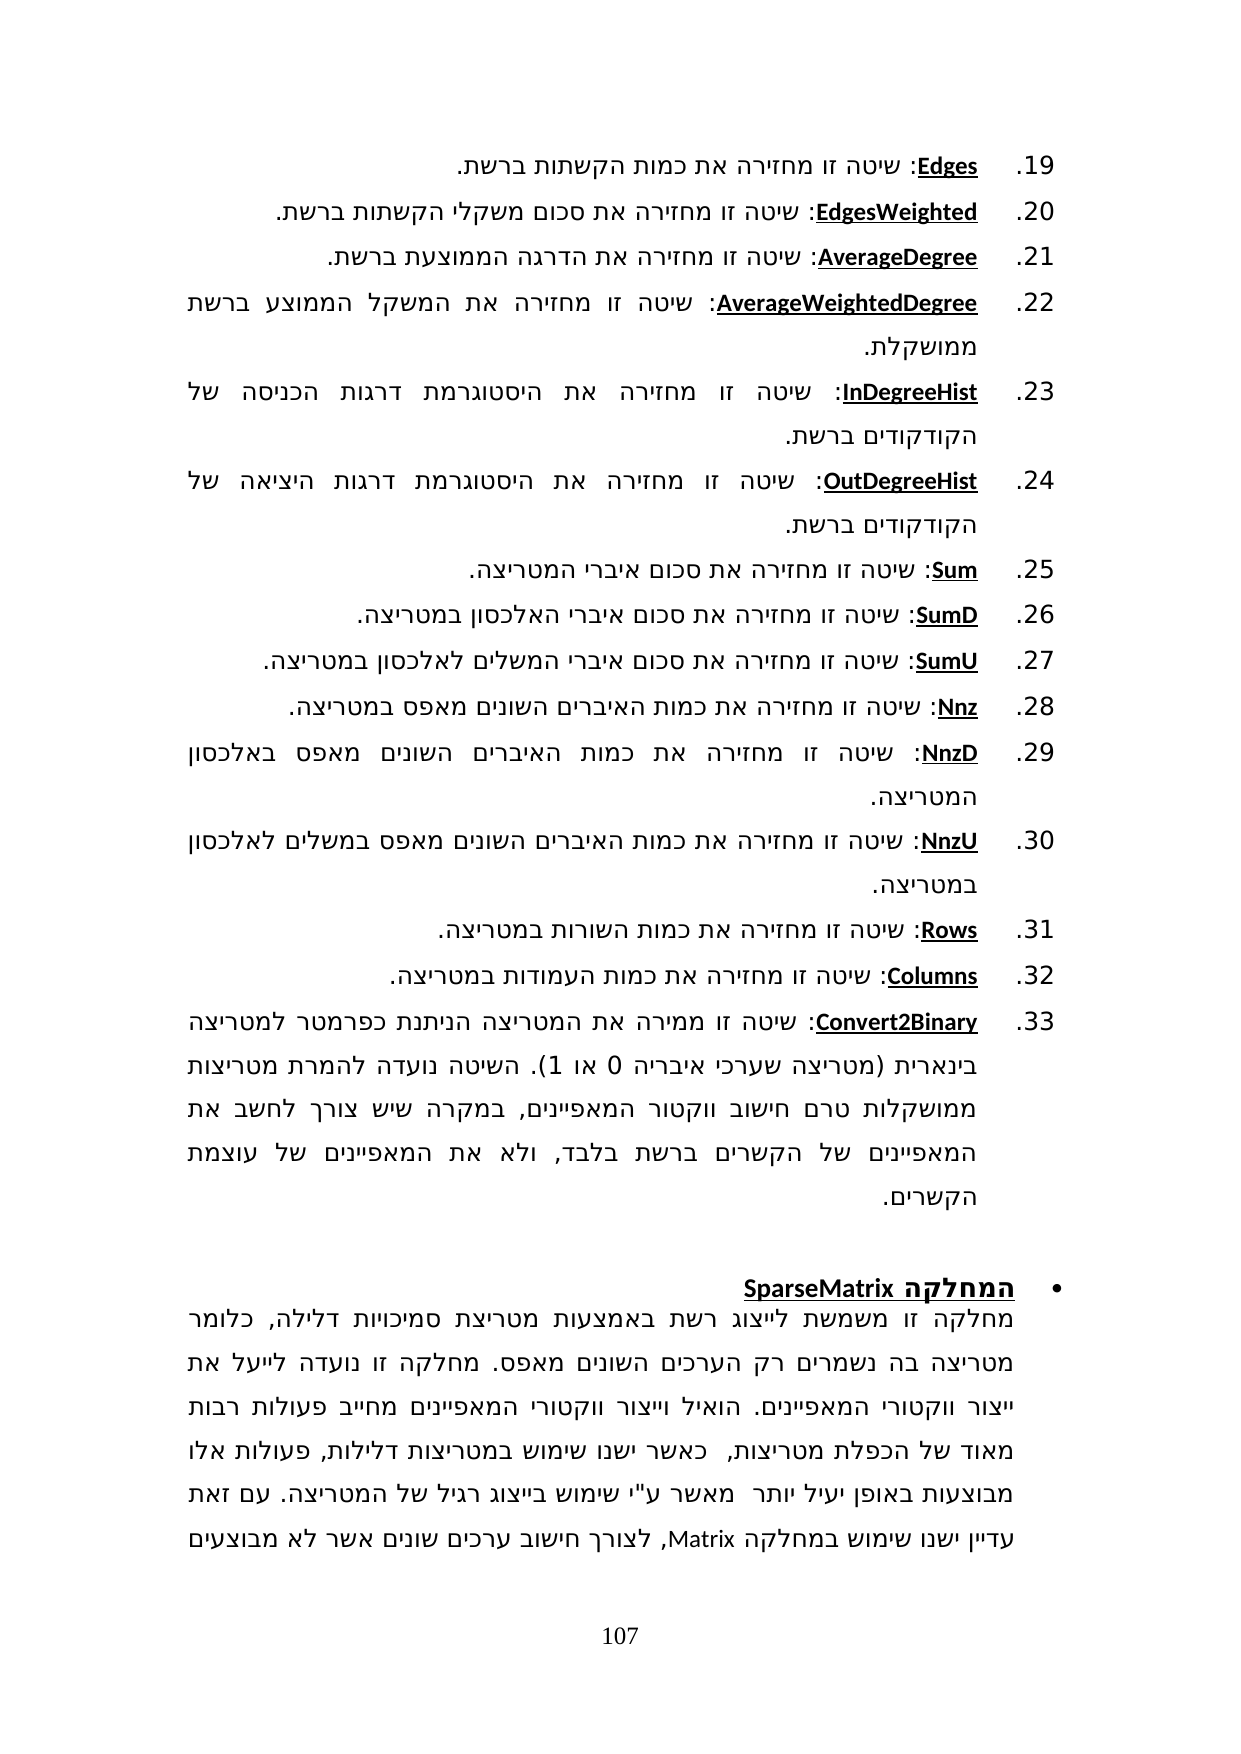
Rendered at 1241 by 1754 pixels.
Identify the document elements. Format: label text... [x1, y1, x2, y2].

list EdgesWeighted: שיטה זו מחזירה את סכום משקלי הקשתות ברשת. [187, 196, 1015, 226]
list המחלקה SparseMatrix [187, 1272, 1053, 1305]
list NnzU: שיטה זו מחזירה את כמות האיברים השונים מאפס במשלים לאלכסון במטריצה. [187, 826, 1015, 900]
list Nnz: שיטה זו מחזירה את כמות האיברים השונים מאפס במטריצה. [187, 691, 1015, 721]
list OutDegreeHist: שיטה זו מחזירה את היסטוגרמת דרגות היציאה של הקודקודים ברשת. [187, 465, 1015, 539]
list Rows: שיטה זו מחזירה את כמות השורות במטריצה. [187, 914, 1015, 945]
list SumD: שיטה זו מחזירה את סכום איברי האלכסון במטריצה. [187, 599, 1015, 630]
list AverageWeightedDegree: שיטה זו מחזירה את המשקל הממוצע ברשת ממושקלת. [187, 287, 1015, 361]
list Columns: שיטה זו מחזירה את כמות העמודות במטריצה. [187, 960, 1015, 991]
list Sum: שיטה זו מחזירה את סכום איברי המטריצה. [187, 554, 1015, 584]
list AverageDegree: שיטה זו מחזירה את הדרגה הממוצעת ברשת. [187, 241, 1015, 272]
list Edges: שיטה זו מחזירה את כמות הקשתות ברשת. [187, 150, 1015, 181]
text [187, 1305, 1015, 1554]
list NnzD: שיטה זו מחזירה את כמות האיברים השונים מאפס באלכסון המטריצה. [187, 737, 1015, 811]
list InDegreeHist: שיטה זו מחזירה את היסטוגרמת דרגות הכניסה של הקודקודים ברשת. [187, 376, 1015, 450]
list Convert2Binary: שיטה זו ממירה את המטריצה הניתנת כפרמטר למטריצה בינארית (מטריצה שערכי איבריה 0 או 1). השיטה נועדה להמרת מטריצות ממושקלות טרם חישוב ווקטור המאפיינים, במקרה שיש צורך לחשב את המאפיינים של הקשרים ברשת בלבד, ולא את המאפיינים של עוצמת הקשרים. [187, 1006, 1015, 1211]
list SumU: שיטה זו מחזירה את סכום איברי המשלים לאלכסון במטריצה. [187, 645, 1015, 676]
